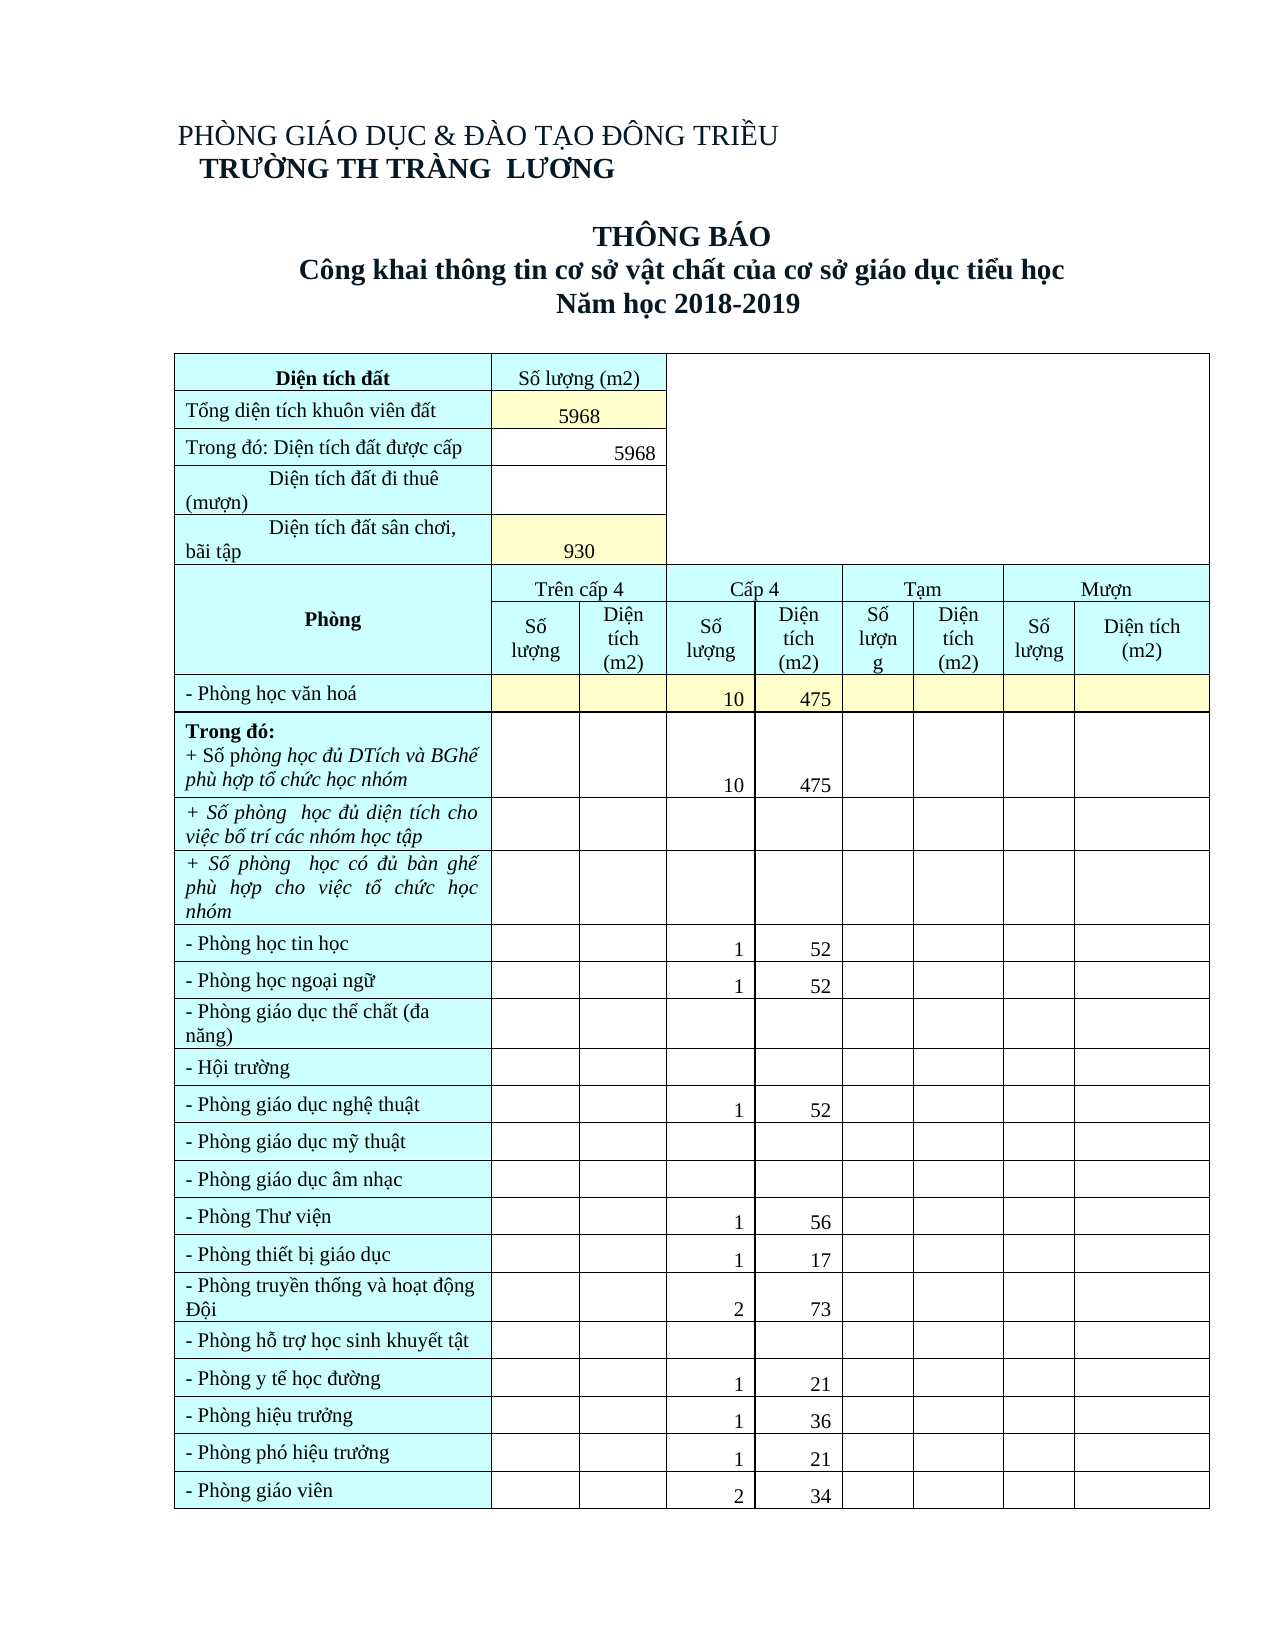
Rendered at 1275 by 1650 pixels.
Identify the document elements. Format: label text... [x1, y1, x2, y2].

table_cell [756, 999, 842, 1047]
text PHÒNG GIÁO DỤC & ĐÀO TẠO ĐÔNG TRIỀU [177, 118, 1186, 152]
table_cell Diện tích (m2) [756, 602, 842, 674]
table_cell [1075, 1434, 1209, 1471]
text Năm học 2018-2019 [177, 286, 1186, 319]
table_cell [492, 713, 579, 797]
table_cell Số lượng [492, 602, 579, 674]
table_cell [1075, 798, 1209, 850]
table_cell 475 [756, 675, 842, 711]
text THÔNG BÁO [177, 219, 1186, 252]
table_cell [1075, 1086, 1209, 1122]
table_cell [1004, 1123, 1074, 1159]
table_cell [914, 925, 1003, 961]
table_cell [492, 1086, 579, 1122]
table_cell [492, 1161, 579, 1197]
table_cell Tạm [843, 565, 1003, 601]
table_cell 2 [667, 1273, 754, 1321]
table_cell [843, 798, 913, 850]
table_cell - Phòng Thư viện [175, 1198, 491, 1234]
table_cell [1075, 1161, 1209, 1197]
table_cell [1004, 675, 1074, 711]
table_cell [580, 999, 666, 1047]
table_cell [492, 925, 579, 961]
table_cell [1075, 1359, 1209, 1396]
table_cell [580, 1273, 666, 1321]
table_cell [843, 1161, 913, 1197]
table_cell [914, 1434, 1003, 1471]
table_cell [843, 999, 913, 1047]
table_cell - Phòng giáo viên [175, 1472, 491, 1508]
table_cell Diện tích đất đi thuê (mượn) [175, 466, 491, 514]
table_cell [580, 1472, 666, 1508]
table_cell Trong đó: Diện tích đất được cấp [175, 429, 491, 465]
table_cell Số lượng [1004, 602, 1074, 674]
table_cell [1075, 1472, 1209, 1508]
table_cell 10 [667, 713, 754, 797]
table_cell [580, 713, 666, 797]
table_cell [580, 1123, 666, 1159]
table_cell [580, 1235, 666, 1272]
table_cell - Hội trường [175, 1049, 491, 1085]
table_cell [1004, 1235, 1074, 1272]
table_cell + Số phòng học có đủ bàn ghế phù hợp cho việc tổ chức học nhóm [175, 851, 491, 923]
table_cell [1004, 851, 1074, 923]
table_cell 52 [756, 962, 842, 998]
table_cell [580, 1359, 666, 1396]
table_cell [492, 1198, 579, 1234]
table_cell [756, 851, 842, 923]
table_cell [843, 925, 913, 961]
table_cell [492, 1472, 579, 1508]
table_cell [1004, 713, 1074, 797]
table_cell [843, 1123, 913, 1159]
table_cell [1004, 1434, 1074, 1471]
table_cell [914, 798, 1003, 850]
table_cell [580, 1322, 666, 1358]
table_cell [1075, 1273, 1209, 1321]
table_cell [843, 713, 913, 797]
table_cell [1004, 1322, 1074, 1358]
table_cell 930 [492, 515, 666, 563]
table_cell [1004, 1049, 1074, 1085]
table_cell [492, 851, 579, 923]
table_cell 5968 [492, 391, 666, 428]
table_cell 10 [667, 675, 754, 711]
table_cell [580, 1434, 666, 1471]
table_cell [492, 1359, 579, 1396]
table_cell - Phòng hiệu trưởng [175, 1397, 491, 1433]
table_cell 52 [756, 1086, 842, 1122]
table_cell [1004, 1397, 1074, 1433]
table_cell + Số phòng học đủ diện tích cho việc bố trí các nhóm học tập [175, 798, 491, 850]
table_cell [756, 1161, 842, 1197]
table_cell - Phòng truyền thống và hoạt động Đội [175, 1273, 491, 1321]
table_cell [843, 1397, 913, 1433]
table_cell [914, 1123, 1003, 1159]
table_cell Phòng [175, 565, 491, 674]
table_cell [914, 1472, 1003, 1508]
table_cell [1075, 1198, 1209, 1234]
table_cell 36 [756, 1397, 842, 1433]
table_cell [843, 1086, 913, 1122]
table_header Số lượng (m2) [492, 354, 666, 390]
table_cell - Phòng giáo dục âm nhạc [175, 1161, 491, 1197]
table_cell [1075, 1322, 1209, 1358]
table_cell [1075, 1123, 1209, 1159]
table_cell [1004, 1198, 1074, 1234]
table_cell 1 [667, 962, 754, 998]
table_cell [914, 675, 1003, 711]
table_cell [492, 1235, 579, 1272]
table_cell 56 [756, 1198, 842, 1234]
table_cell [843, 1322, 913, 1358]
table_cell [843, 1235, 913, 1272]
table_cell [914, 1161, 1003, 1197]
table_cell 34 [756, 1472, 842, 1508]
table_cell [914, 962, 1003, 998]
table_cell [580, 1397, 666, 1433]
table_cell [492, 999, 579, 1047]
table_cell 5968 [492, 429, 666, 465]
table_cell [1075, 713, 1209, 797]
table_cell [1075, 851, 1209, 923]
table_cell [914, 1235, 1003, 1272]
table_cell [492, 675, 579, 711]
table_cell 1 [667, 925, 754, 961]
table_cell [1075, 1049, 1209, 1085]
table_cell [667, 1123, 754, 1159]
text TRƯỜNG TH TRÀNG LƯƠNG [177, 152, 1186, 185]
table_cell 21 [756, 1359, 842, 1396]
table_cell [492, 1434, 579, 1471]
table_cell [756, 798, 842, 850]
table_cell [756, 1322, 842, 1358]
table_cell Mượn [1004, 565, 1209, 601]
table_cell - Phòng y tế học đường [175, 1359, 491, 1396]
table_cell [914, 1049, 1003, 1085]
table_cell [914, 851, 1003, 923]
table_cell 21 [756, 1434, 842, 1471]
table_cell [580, 1161, 666, 1197]
table_cell [580, 675, 666, 711]
table_cell Trong đó: + Số phòng học đủ DTích và BGhế phù hợp tổ chức học nhóm [175, 713, 491, 797]
table_cell [492, 1123, 579, 1159]
table_header Diện tích đất [175, 354, 491, 390]
table_cell [756, 1123, 842, 1159]
table_cell [492, 1322, 579, 1358]
table_cell [667, 1322, 754, 1358]
table_cell [580, 925, 666, 961]
table_cell [1004, 962, 1074, 998]
table_cell 2 [667, 1472, 754, 1508]
table_cell Cấp 4 [667, 565, 842, 601]
table_cell [756, 1049, 842, 1085]
text Công khai thông tin cơ sở vật chất của cơ sở giáo dục tiểu học [177, 252, 1186, 286]
table_cell Diện tích đất sân chơi, bãi tập [175, 515, 491, 563]
table_cell - Phòng giáo dục mỹ thuật [175, 1123, 491, 1159]
table_cell [843, 1049, 913, 1085]
table_cell - Phòng thiết bị giáo dục [175, 1235, 491, 1272]
table_cell [843, 1198, 913, 1234]
table_cell 1 [667, 1198, 754, 1234]
table_cell 475 [756, 713, 842, 797]
table_cell [914, 1359, 1003, 1396]
table_cell [492, 1273, 579, 1321]
table_cell [1075, 1397, 1209, 1433]
table_cell - Phòng học ngoại ngữ [175, 962, 491, 998]
table_cell [667, 1161, 754, 1197]
table_cell [914, 713, 1003, 797]
table_cell Diện tích (m2) [1075, 602, 1209, 674]
table_cell Diện tích (m2) [580, 602, 666, 674]
table_cell [843, 962, 913, 998]
table_cell [914, 1198, 1003, 1234]
table_cell 1 [667, 1397, 754, 1433]
table_cell [1004, 1359, 1074, 1396]
table_cell 1 [667, 1434, 754, 1471]
table_cell [1004, 798, 1074, 850]
table_cell [1075, 925, 1209, 961]
table_cell [1075, 675, 1209, 711]
table_cell [843, 675, 913, 711]
table_cell [843, 1359, 913, 1396]
table_cell Trên cấp 4 [492, 565, 666, 601]
table_cell [1075, 999, 1209, 1047]
table_cell [914, 999, 1003, 1047]
table_cell [1075, 962, 1209, 998]
table_cell - Phòng hỗ trợ học sinh khuyết tật [175, 1322, 491, 1358]
table_cell [580, 1086, 666, 1122]
table_cell [843, 1472, 913, 1508]
table_cell [914, 1322, 1003, 1358]
table_cell [914, 1273, 1003, 1321]
table_cell [914, 1086, 1003, 1122]
table_cell 17 [756, 1235, 842, 1272]
table_cell 73 [756, 1273, 842, 1321]
table_cell Tổng diện tích khuôn viên đất [175, 391, 491, 428]
table_cell Số lượng [667, 602, 754, 674]
table_cell [580, 1049, 666, 1085]
table_cell [667, 798, 754, 850]
table_cell [1004, 999, 1074, 1047]
table_cell [1004, 1273, 1074, 1321]
table_cell 1 [667, 1086, 754, 1122]
table_cell 1 [667, 1235, 754, 1272]
table_cell 1 [667, 1359, 754, 1396]
table_cell [492, 466, 666, 514]
table_cell [1004, 1472, 1074, 1508]
table_cell [667, 1049, 754, 1085]
table_cell [1075, 1235, 1209, 1272]
table_cell 52 [756, 925, 842, 961]
table_cell [580, 798, 666, 850]
table_cell - Phòng giáo dục thể chất (đa năng) [175, 999, 491, 1047]
table_cell [492, 798, 579, 850]
table_cell Diện tích (m2) [914, 602, 1003, 674]
table_cell Số lượng [843, 602, 913, 674]
table_cell - Phòng học tin học [175, 925, 491, 961]
table_cell [843, 1273, 913, 1321]
table_cell [914, 1397, 1003, 1433]
table_cell [492, 962, 579, 998]
table_cell - Phòng giáo dục nghệ thuật [175, 1086, 491, 1122]
table_header [667, 354, 1209, 563]
table_cell [580, 1198, 666, 1234]
table_cell [492, 1397, 579, 1433]
table_cell [580, 962, 666, 998]
table_cell [667, 851, 754, 923]
table_cell [1004, 925, 1074, 961]
table_cell [1004, 1161, 1074, 1197]
table_cell [1004, 1086, 1074, 1122]
table_cell [843, 851, 913, 923]
table_cell [580, 851, 666, 923]
table_cell - Phòng học văn hoá [175, 675, 491, 711]
table_cell - Phòng phó hiệu trưởng [175, 1434, 491, 1471]
table_cell [492, 1049, 579, 1085]
table_cell [843, 1434, 913, 1471]
table_cell [667, 999, 754, 1047]
